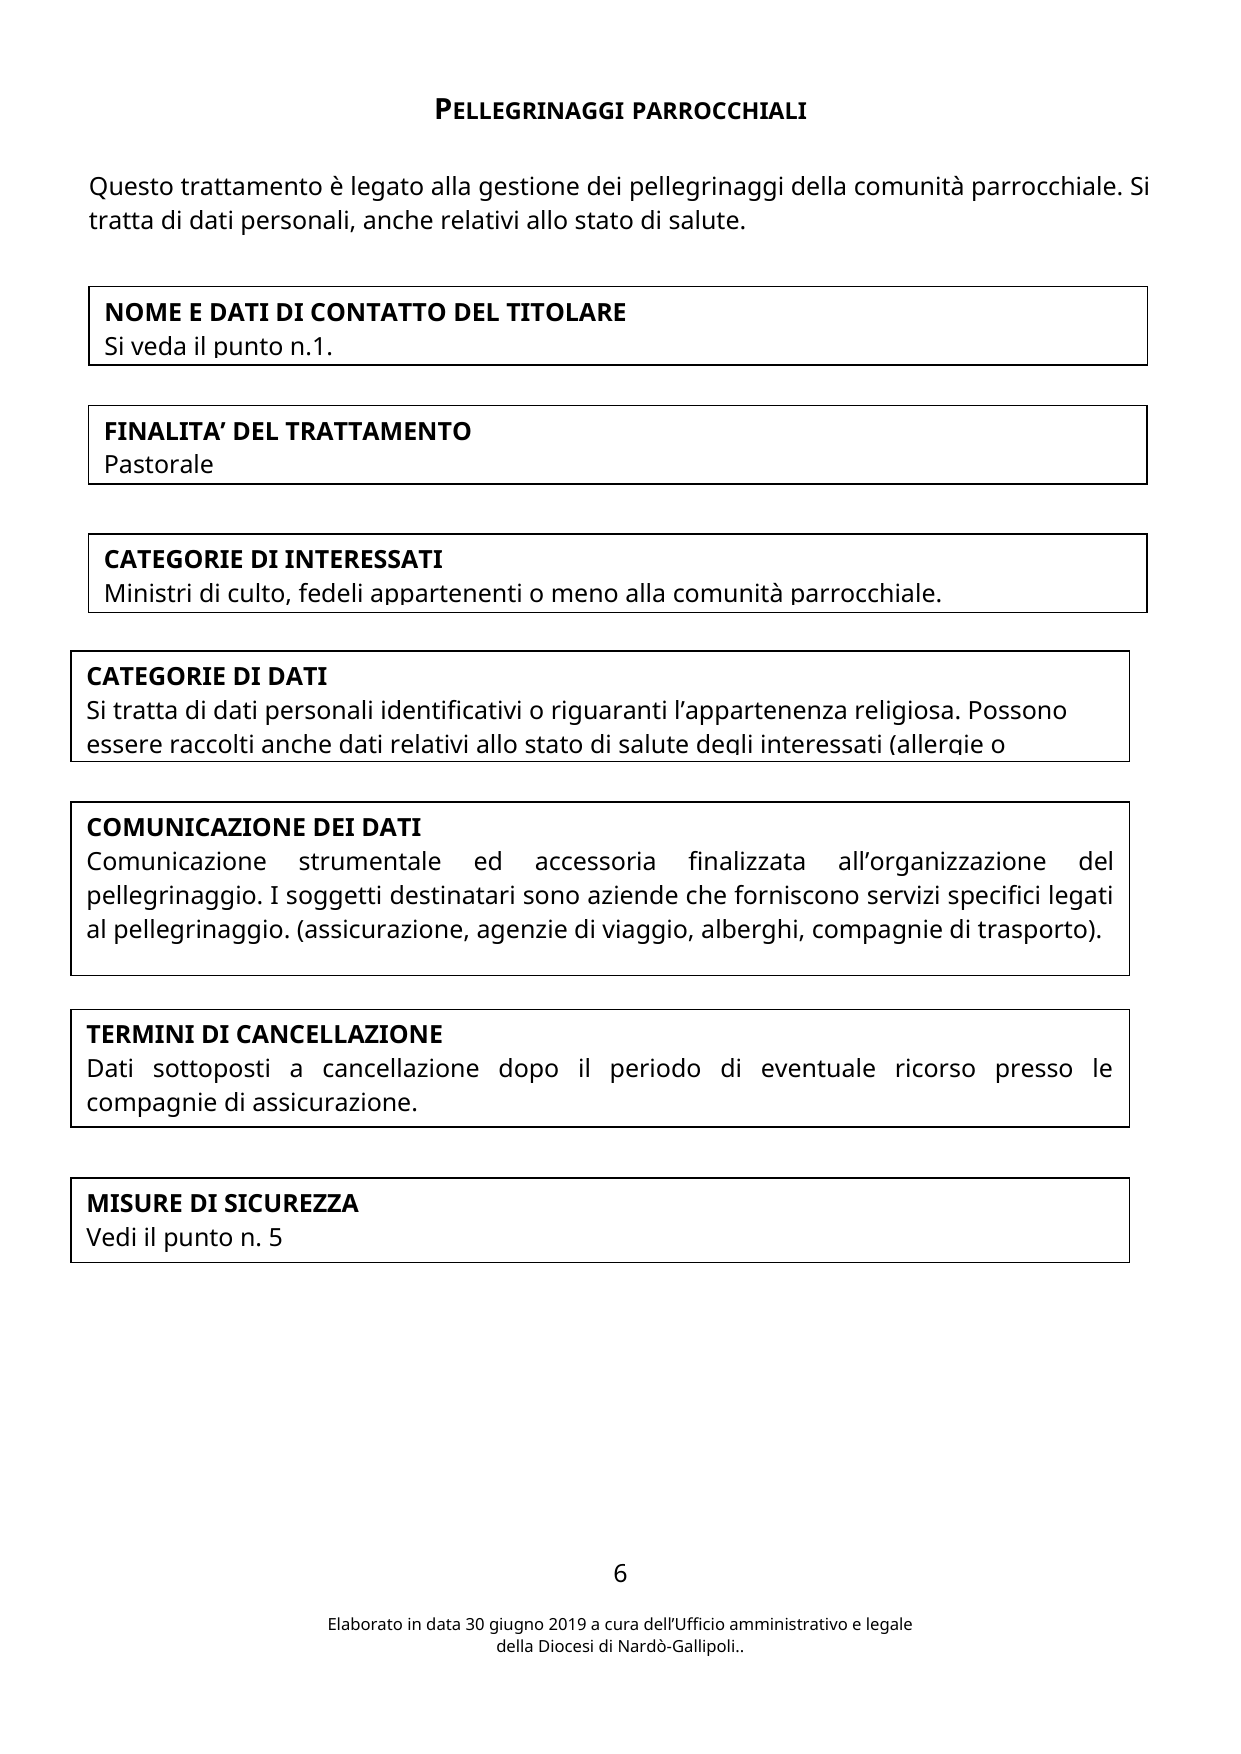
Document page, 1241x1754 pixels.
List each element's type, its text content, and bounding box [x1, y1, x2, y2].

text Questo trattamento è legato alla gestione dei pellegrinaggi della comunità parrocchiale. Si tratta di dati personali, anche relativi allo stato di salute. [89, 168, 1152, 236]
subtitle Pellegrinaggi parrocchiali [89, 89, 1152, 128]
